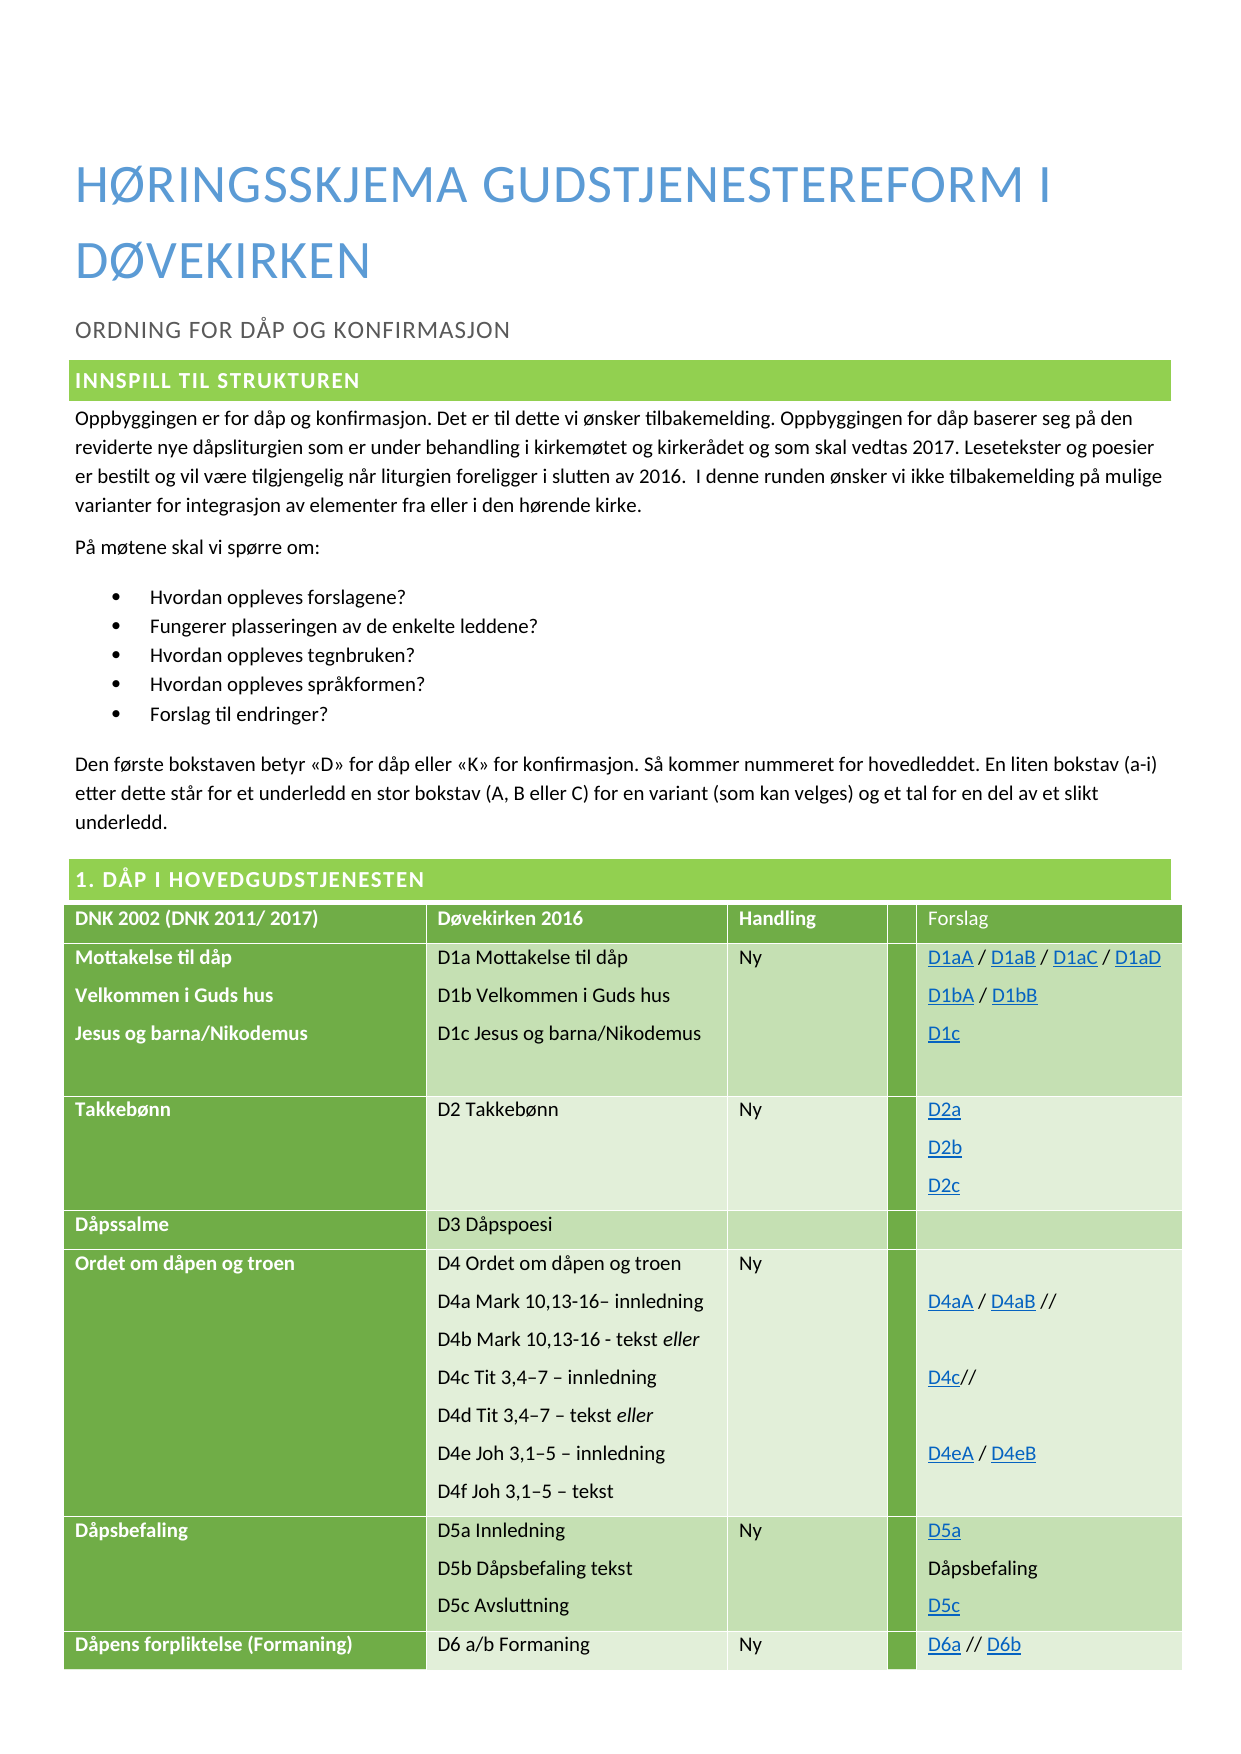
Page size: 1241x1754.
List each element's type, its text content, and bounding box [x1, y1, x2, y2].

text På møtene skal vi spørre om: [75, 534, 1165, 559]
table_cell D2 Takkebønn [427, 1097, 727, 1210]
list Fungerer plasseringen av de enkelte leddene? [112, 613, 1165, 639]
table_cell Ny [728, 1250, 887, 1516]
table_cell [888, 1517, 916, 1631]
subtitle Innspill til strukturen [75, 367, 1165, 394]
table_cell [917, 1211, 1182, 1249]
table_header Forslag [917, 905, 1182, 943]
list Hvordan oppleves språkformen? [112, 672, 1165, 697]
text Den første bokstaven betyr «D» for dåp eller «K» for konfirmasjon. Så kommer nummeret for hovedleddet. En liten bokstav (a-i) etter dette står for et underledd en stor bokstav (A, B eller C) for en variant (som kan velges) og et tal for en del av et slikt underledd. [75, 751, 1165, 834]
table_cell Dåpssalme [64, 1211, 426, 1249]
table_cell D1aA / D1aB / D1aC / D1aD D1bA / D1bB D1c [917, 944, 1182, 1096]
table_cell D2a D2b D2c [917, 1097, 1182, 1210]
list Forslag til endringer? [112, 701, 1165, 726]
table_cell D1a Mottakelse til dåp D1b Velkommen i Guds hus D1c Jesus og barna/Nikodemus [427, 944, 727, 1096]
table_cell D3 Dåpspoesi [427, 1211, 727, 1249]
table_cell [888, 944, 916, 1096]
table_cell Takkebønn [64, 1097, 426, 1210]
table_cell [888, 1097, 916, 1210]
table_cell Mottakelse til dåp Velkommen i Guds hus Jesus og barna/Nikodemus [64, 944, 426, 1096]
table_header Døvekirken 2016 [427, 905, 727, 943]
title Høringsskjema Gudstjenestereform i Døvekirken [75, 150, 1165, 292]
subtitle Ordning for Dåp OG konfirmasjon [75, 314, 1165, 345]
table_cell [888, 1632, 916, 1669]
table_cell Ny [728, 944, 887, 1096]
table_cell Dåpens forpliktelse (Formaning) [64, 1632, 426, 1669]
table_header DNK 2002 (DNK 2011/ 2017) [64, 905, 426, 943]
table_cell Ny [728, 1632, 887, 1669]
table_cell [888, 1211, 916, 1249]
table_cell D4aA / D4aB // D4c// D4eA / D4eB [917, 1250, 1182, 1516]
table_cell Ordet om dåpen og troen [64, 1250, 426, 1516]
table_cell Ny [728, 1517, 887, 1631]
table_cell [888, 1250, 916, 1516]
table_header Handling [728, 905, 887, 943]
table_header [888, 905, 916, 943]
table_cell Ny [728, 1097, 887, 1210]
table_cell D5a Dåpsbefaling D5c [917, 1517, 1182, 1631]
table_cell D5a Innledning D5b Dåpsbefaling tekst D5c Avsluttning [427, 1517, 727, 1631]
table_cell D6 a/b Formaning [427, 1632, 727, 1669]
list Hvordan oppleves tegnbruken? [112, 642, 1165, 668]
table_cell D4 Ordet om dåpen og troen D4a Mark 10,13-16– innledning D4b Mark 10,13-16 - tekst eller D4c Tit 3,4–7 – innledning D4d Tit 3,4–7 – tekst eller D4e Joh 3,1–5 – innledning D4f Joh 3,1–5 – tekst [427, 1250, 727, 1516]
subtitle 1. Dåp i hovedgudstjenesten [75, 865, 1165, 893]
table_cell [728, 1211, 887, 1249]
list Hvordan oppleves forslagene? [112, 584, 1165, 609]
table_cell D6a // D6b [917, 1632, 1182, 1669]
table_cell Dåpsbefaling [64, 1517, 426, 1631]
text Oppbyggingen er for dåp og konfirmasjon. Det er til dette vi ønsker tilbakemelding. Oppbyggingen for dåp baserer seg på den reviderte nye dåpsliturgien som er under behandling i kirkemøtet og kirkerådet og som skal vedtas 2017. Lesetekster og poesier er bestilt og vil være tilgjengelig når liturgien foreligger i slutten av 2016. I denne runden ønsker vi ikke tilbakemelding på mulige varianter for integrasjon av elementer fra eller i den hørende kirke. [75, 405, 1165, 518]
